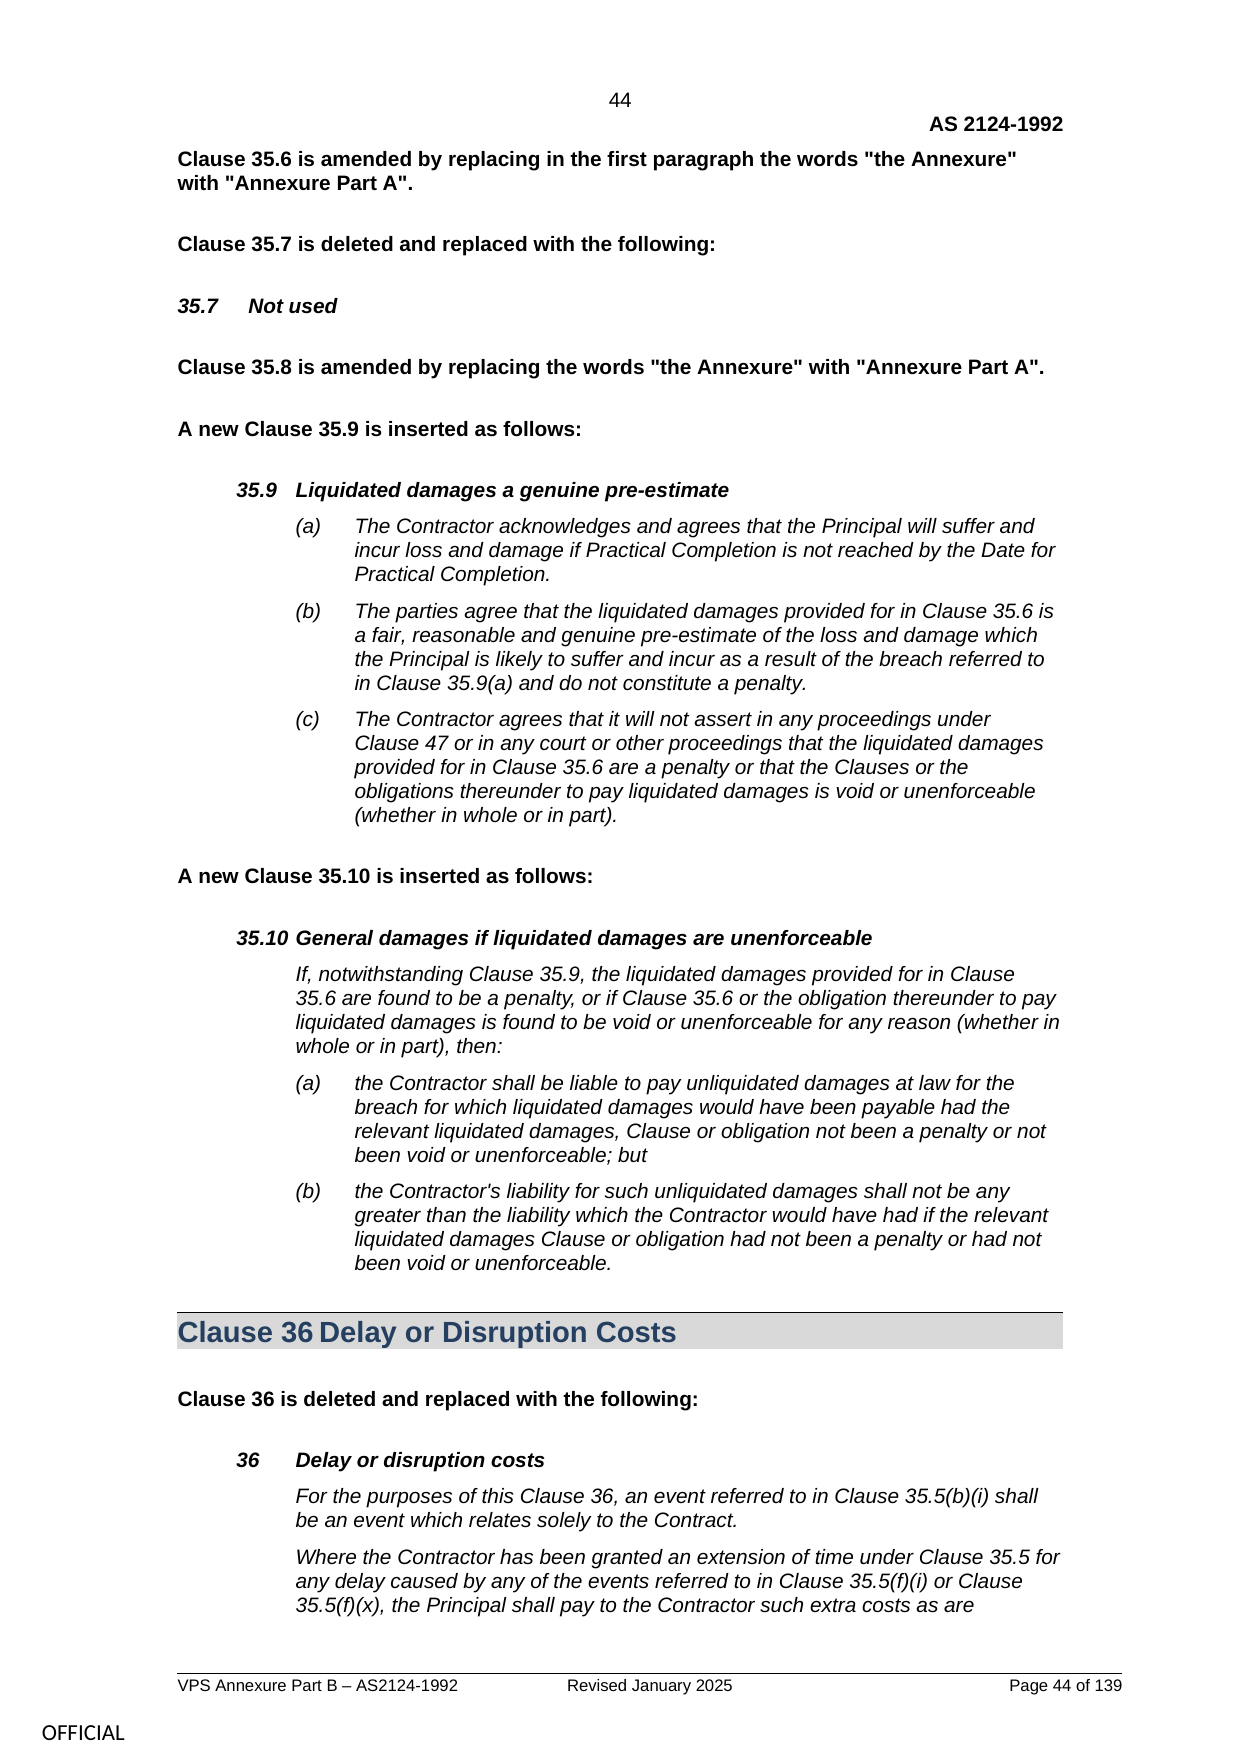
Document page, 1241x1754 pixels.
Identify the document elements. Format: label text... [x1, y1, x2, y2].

subtitle Clause 35.6 is amended by replacing in the first paragraph the words "the Annexure" with "Annexure Part A". [177, 147, 1063, 194]
subtitle A new Clause 35.9 is inserted as follows: [177, 416, 1063, 440]
subtitle Clause 35.7 is deleted and replaced with the following: [177, 232, 1063, 256]
text (a) The Contractor acknowledges and agrees that the Principal will suffer and incur loss and damage if Practical Completion is not reached by the Date for Practical Completion. [295, 514, 1063, 586]
subtitle A new Clause 35.10 is inserted as follows: [177, 864, 1063, 888]
subtitle 35.10 General damages if liquidated damages are unenforceable [236, 926, 1063, 950]
text (b) the Contractor's liability for such unliquidated damages shall not be any greater than the liability which the Contractor would have had if the relevant liquidated damages Clause or obligation had not been a penalty or had not been void or unenforceable. [295, 1179, 1063, 1275]
text (a) the Contractor shall be liable to pay unliquidated damages at law for the breach for which liquidated damages would have been payable had the relevant liquidated damages, Clause or obligation not been a penalty or not been void or unenforceable; but [295, 1071, 1063, 1166]
subtitle Clause 36 Delay or Disruption Costs [177, 1313, 1063, 1349]
subtitle 35.9 Liquidated damages a genuine pre-estimate [236, 478, 1063, 502]
subtitle 36 Delay or disruption costs [236, 1448, 1063, 1472]
subtitle Clause 35.8 is amended by replacing the words "the Annexure" with "Annexure Part A". [177, 355, 1063, 379]
text (c) The Contractor agrees that it will not assert in any proceedings under Clause 47 or in any court or other proceedings that the liquidated damages provided for in Clause 35.6 are a penalty or that the Clauses or the obligations thereunder to pay liquidated damages is void or unenforceable (whether in whole or in part). [295, 707, 1063, 827]
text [295, 1545, 1063, 1617]
subtitle Clause 36 is deleted and replaced with the following: [177, 1386, 1063, 1410]
text For the purposes of this Clause 36, an event referred to in Clause 35.5(b)(i) shall be an event which relates solely to the Contract. [295, 1484, 1063, 1532]
text (b) The parties agree that the liquidated damages provided for in Clause 35.6 is a fair, reasonable and genuine pre-estimate of the loss and damage which the Principal is likely to suffer and incur as a result of the breach referred to in Clause 35.9(a) and do not constitute a penalty. [295, 599, 1063, 694]
text If, notwithstanding Clause 35.9, the liquidated damages provided for in Clause 35.6 are found to be a penalty, or if Clause 35.6 or the obligation thereunder to pay liquidated damages is found to be void or unenforceable for any reason (whether in whole or in part), then: [295, 962, 1063, 1058]
subtitle 35.7 Not used [177, 293, 1063, 317]
